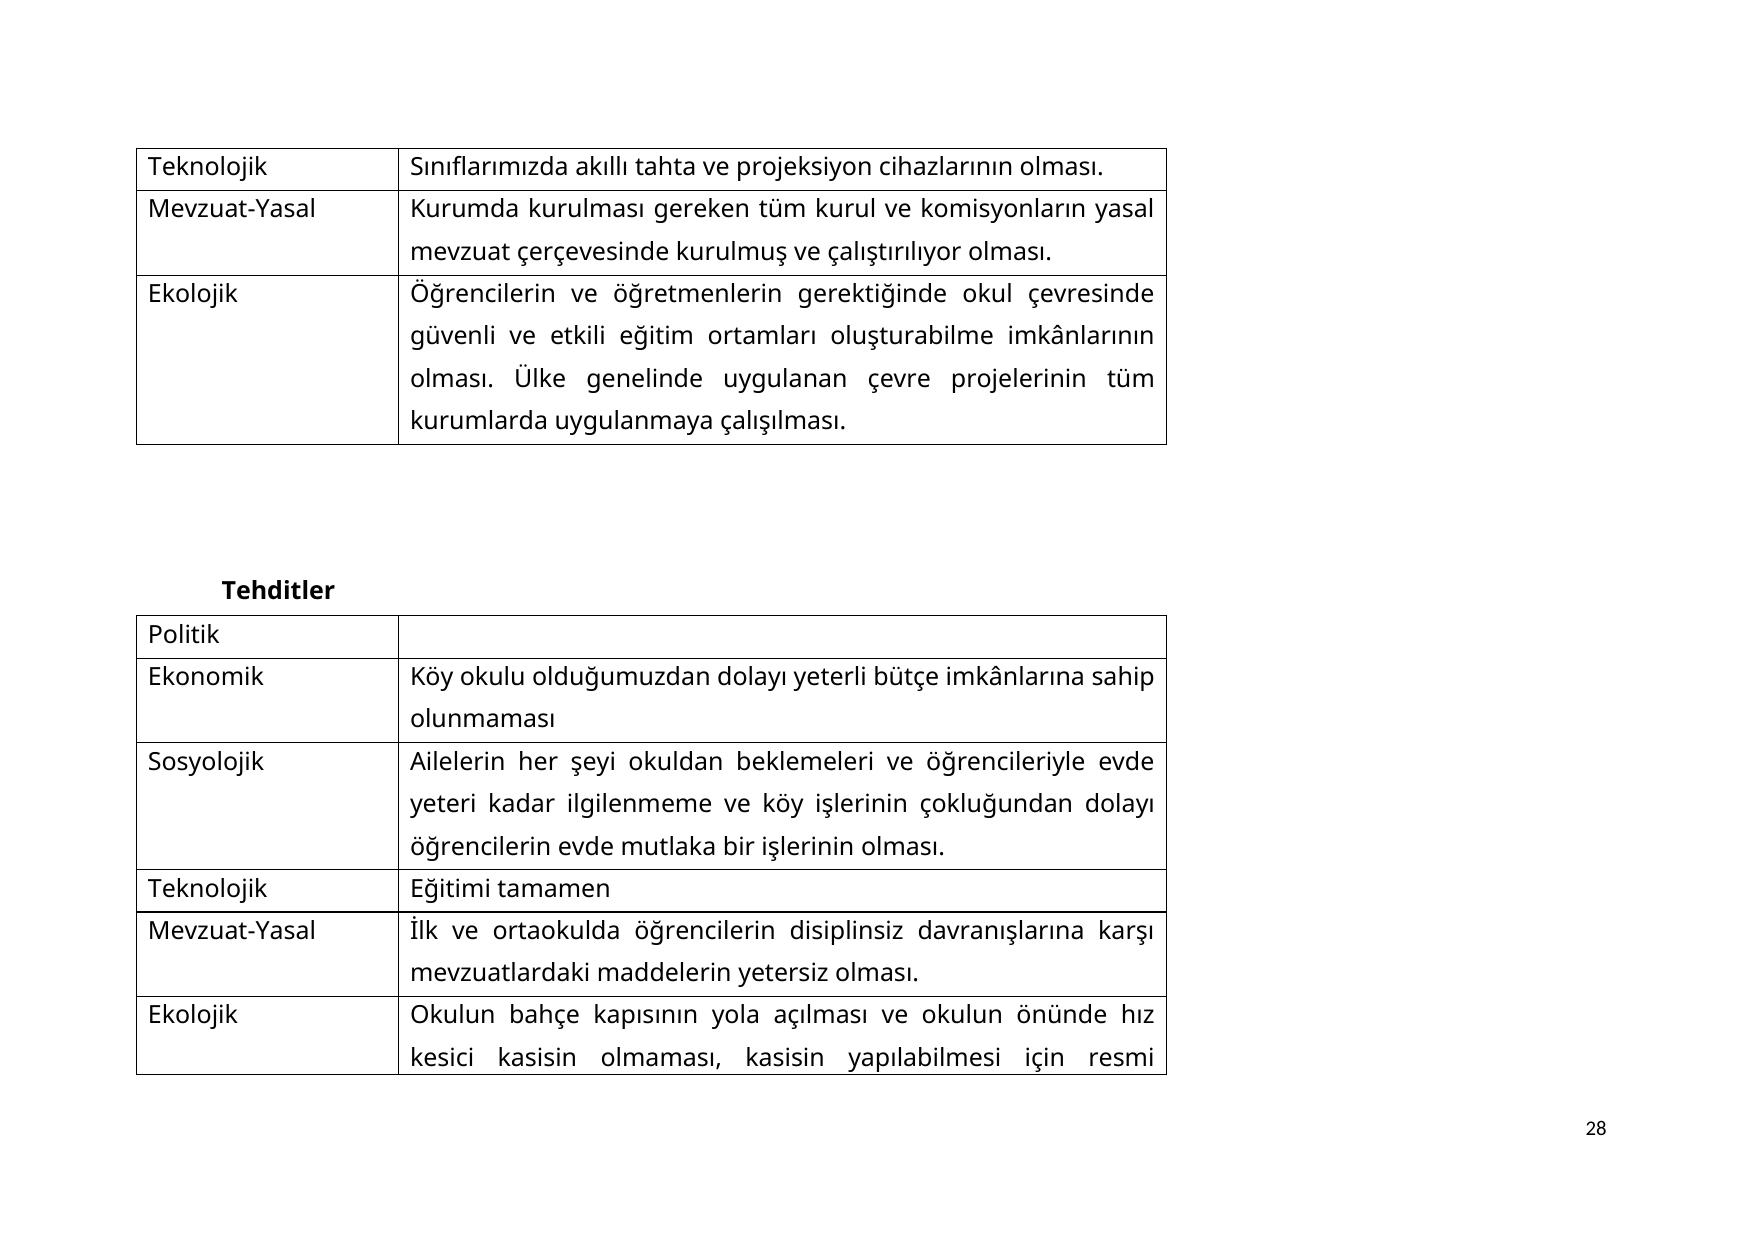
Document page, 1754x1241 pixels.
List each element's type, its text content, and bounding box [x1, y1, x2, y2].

table_header [399, 616, 1166, 657]
table_cell Kurumda kurulması gereken tüm kurul ve komisyonların yasal mevzuat çerçevesinde kurulmuş ve çalıştırılıyor olması. [399, 191, 1166, 274]
table_cell Teknolojik [137, 870, 398, 911]
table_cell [399, 997, 1166, 1074]
table_cell Köy okulu olduğumuzdan dolayı yeterli bütçe imkânlarına sahip olunmaması [399, 659, 1166, 742]
table_cell Mevzuat-Yasal [137, 191, 398, 274]
table_cell Ekonomik [137, 659, 398, 742]
table_cell Ekolojik [137, 276, 398, 444]
table_cell Eğitimi tamamen [399, 870, 1166, 911]
table_cell Sosyolojik [137, 743, 398, 869]
table_cell Mevzuat-Yasal [137, 913, 398, 996]
text Tehditler [148, 573, 1606, 607]
table_cell İlk ve ortaokulda öğrencilerin disiplinsiz davranışlarına karşı mevzuatlardaki maddelerin yetersiz olması. [399, 913, 1166, 996]
table_cell Teknolojik [137, 149, 398, 190]
table_cell Sınıflarımızda akıllı tahta ve projeksiyon cihazlarının olması. [399, 149, 1166, 190]
table_cell Ailelerin her şeyi okuldan beklemeleri ve öğrencileriyle evde yeteri kadar ilgilenmeme ve köy işlerinin çokluğundan dolayı öğrencilerin evde mutlaka bir işlerinin olması. [399, 743, 1166, 869]
table_cell Ekolojik [137, 997, 398, 1074]
table_cell Öğrencilerin ve öğretmenlerin gerektiğinde okul çevresinde güvenli ve etkili eğitim ortamları oluşturabilme imkânlarının olması. Ülke genelinde uygulanan çevre projelerinin tüm kurumlarda uygulanmaya çalışılması. [399, 276, 1166, 444]
table_header Politik [137, 616, 398, 657]
